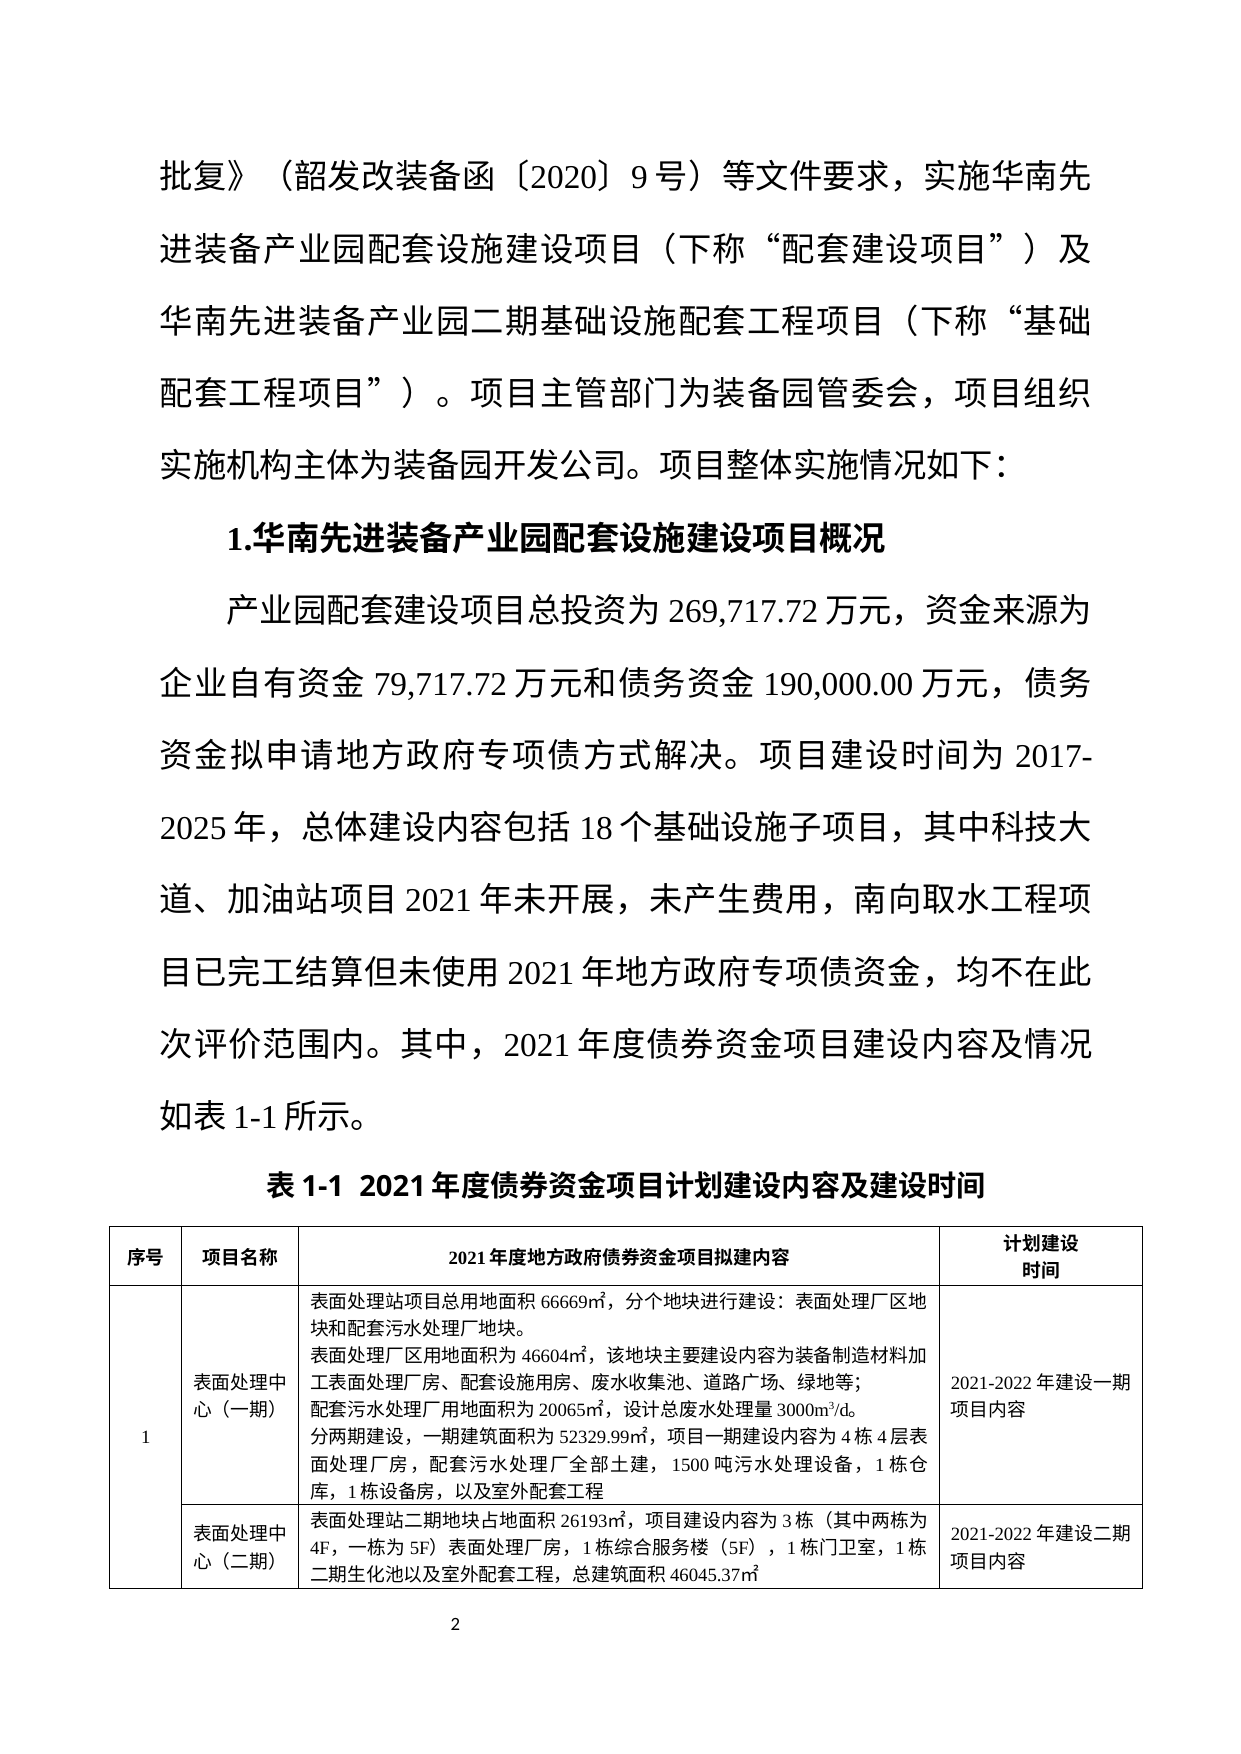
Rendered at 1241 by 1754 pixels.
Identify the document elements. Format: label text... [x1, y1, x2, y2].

table_header 序号 [110, 1227, 181, 1285]
table_cell 2021-2022年建设一期项目内容 [940, 1286, 1142, 1504]
table_cell 表面处理中心（一期） [182, 1286, 298, 1504]
subtitle 1.华南先进装备产业园配套设施建设项目概况 [159, 511, 1092, 560]
table_header 2021年度地方政府债券资金项目拟建内容 [299, 1227, 939, 1285]
table_cell 表面处理站二期地块占地面积26193㎡，项目建设内容为3栋（其中两栋为4F，一栋为5F）表面处理厂房，1栋综合服务楼（5F），1栋门卫室，1栋二期生化池以及室外配套工程，总建筑面积46045.37㎡ [299, 1505, 939, 1588]
table_cell 2021-2022年建设二期项目内容 [940, 1505, 1142, 1588]
text 表1-1 2021年度债券资金项目计划建设内容及建设时间 [159, 1162, 1092, 1205]
text 产业园配套建设项目总投资为269,717.72万元，资金来源为企业自有资金79,717.72万元和债务资金190,000.00万元，债务资金拟申请地方政府专项债方式解决。项目建设时间为2017-2025年，总体建设内容包括 18个基础设施子项目，其中科技大道、加油站项目2021年未开展，未产生费用，南向取水工程项目已完工结算但未使用2021年地方政府专项债资金，均不在此次评价范围内。其中，2021年度债券资金项目建设内容及情况如表1-1所示。 [159, 584, 1092, 1138]
table_cell 1 [110, 1286, 181, 1588]
table_header 计划建设 时间 [940, 1227, 1142, 1285]
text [159, 150, 1092, 487]
table_header 项目名称 [182, 1227, 298, 1285]
table_cell 表面处理站项目总用地面积66669㎡，分个地块进行建设：表面处理厂区地块和配套污水处理厂地块。 表面处理厂区用地面积为46604㎡，该地块主要建设内容为装备制造材料加工表面处理厂房、配套设施用房、废水收集池、道路广场、绿地等； 配套污水处理厂用地面积为20065㎡，设计总废水处理量3000m3/d。 分两期建设，一期建筑面积为52329.99㎡，项目一期建设内容为4栋4层表面处理厂房，配套污水处理厂全部土建，1500吨污水处理设备，1栋仓库，1栋设备房，以及室外配套工程 [299, 1286, 939, 1504]
table_cell 表面处理中心（二期） [182, 1505, 298, 1588]
